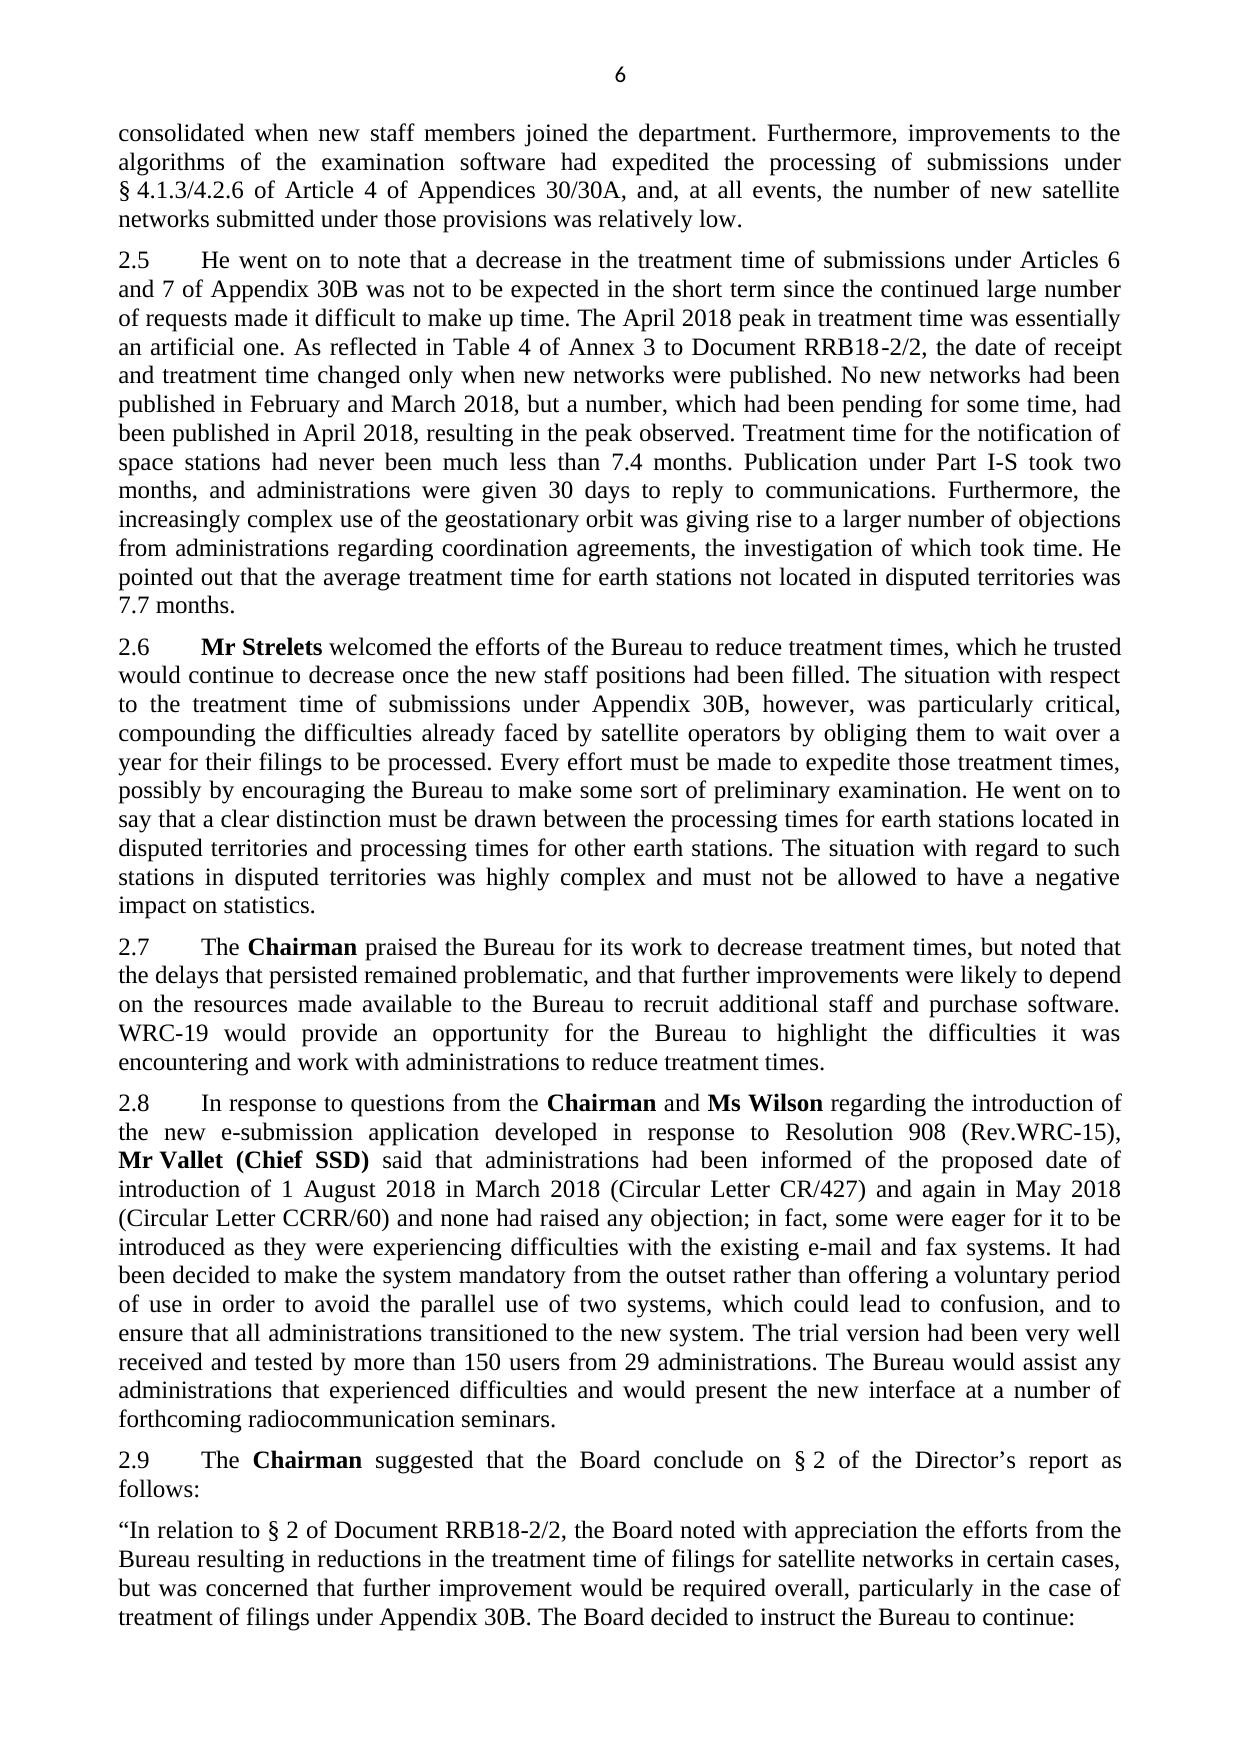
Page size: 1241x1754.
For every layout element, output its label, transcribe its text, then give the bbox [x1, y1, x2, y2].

text 2.8 In response to questions from the Chairman and Ms Wilson regarding the introduction of the new e-submission application developed in response to Resolution 908 (Rev.WRC-15), Mr Vallet (Chief SSD) said that administrations had been informed of the proposed date of introduction of 1 August 2018 in March 2018 (Circular Letter CR/427) and again in May 2018 (Circular Letter CCRR/60) and none had raised any objection; in fact, some were eager for it to be introduced as they were experiencing difficulties with the existing e-mail and fax systems. It had been decided to make the system mandatory from the outset rather than offering a voluntary period of use in order to avoid the parallel use of two systems, which could lead to confusion, and to ensure that all administrations transitioned to the new system. The trial version had been very well received and tested by more than 150 users from 29 administrations. The Bureau would assist any administrations that experienced difficulties and would present the new interface at a number of forthcoming radiocommunication seminars. [118, 1088, 1122, 1433]
text 2.9 The Chairman suggested that the Board conclude on § 2 of the Director’s report as follows: [118, 1446, 1122, 1503]
text 2.6 Mr Strelets welcomed the efforts of the Bureau to reduce treatment times, which he trusted would continue to decrease once the new staff positions had been filled. The situation with respect to the treatment time of submissions under Appendix 30B, however, was particularly critical, compounding the difficulties already faced by satellite operators by obliging them to wait over a year for their filings to be processed. Every effort must be made to expedite those treatment times, possibly by encouraging the Bureau to make some sort of preliminary examination. He went on to say that a clear distinction must be drawn between the processing times for earth stations located in disputed territories and processing times for other earth stations. The situation with regard to such stations in disputed territories was highly complex and must not be allowed to have a negative impact on statistics. [118, 632, 1122, 919]
text 2.5 He went on to note that a decrease in the treatment time of submissions under Articles 6 and 7 of Appendix 30B was not to be expected in the short term since the continued large number of requests made it difficult to make up time. The April 2018 peak in treatment time was essentially an artificial one. As reflected in Table 4 of Annex 3 to Document RRB18-2/2, the date of receipt and treatment time changed only when new networks were published. No new networks had been published in February and March 2018, but a number, which had been pending for some time, had been published in April 2018, resulting in the peak observed. Treatment time for the notification of space stations had never been much less than 7.4 months. Publication under Part I-S took two months, and administrations were given 30 days to reply to communications. Furthermore, the increasingly complex use of the geostationary orbit was giving rise to a larger number of objections from administrations regarding coordination agreements, the investigation of which took time. He pointed out that the average treatment time for earth stations not located in disputed territories was 7.7 months. [118, 246, 1122, 619]
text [118, 118, 1122, 233]
text “In relation to § 2 of Document RRB18-2/2, the Board noted with appreciation the efforts from the Bureau resulting in reductions in the treatment time of filings for satellite networks in certain cases, but was concerned that further improvement would be required overall, particularly in the case of treatment of filings under Appendix 30B. The Board decided to instruct the Bureau to continue: [118, 1516, 1122, 1631]
text 2.7 The Chairman praised the Bureau for its work to decrease treatment times, but noted that the delays that persisted remained problematic, and that further improvements were likely to depend on the resources made available to the Bureau to recruit additional staff and purchase software. WRC-19 would provide an opportunity for the Bureau to highlight the difficulties it was encountering and work with administrations to reduce treatment times. [118, 932, 1122, 1076]
